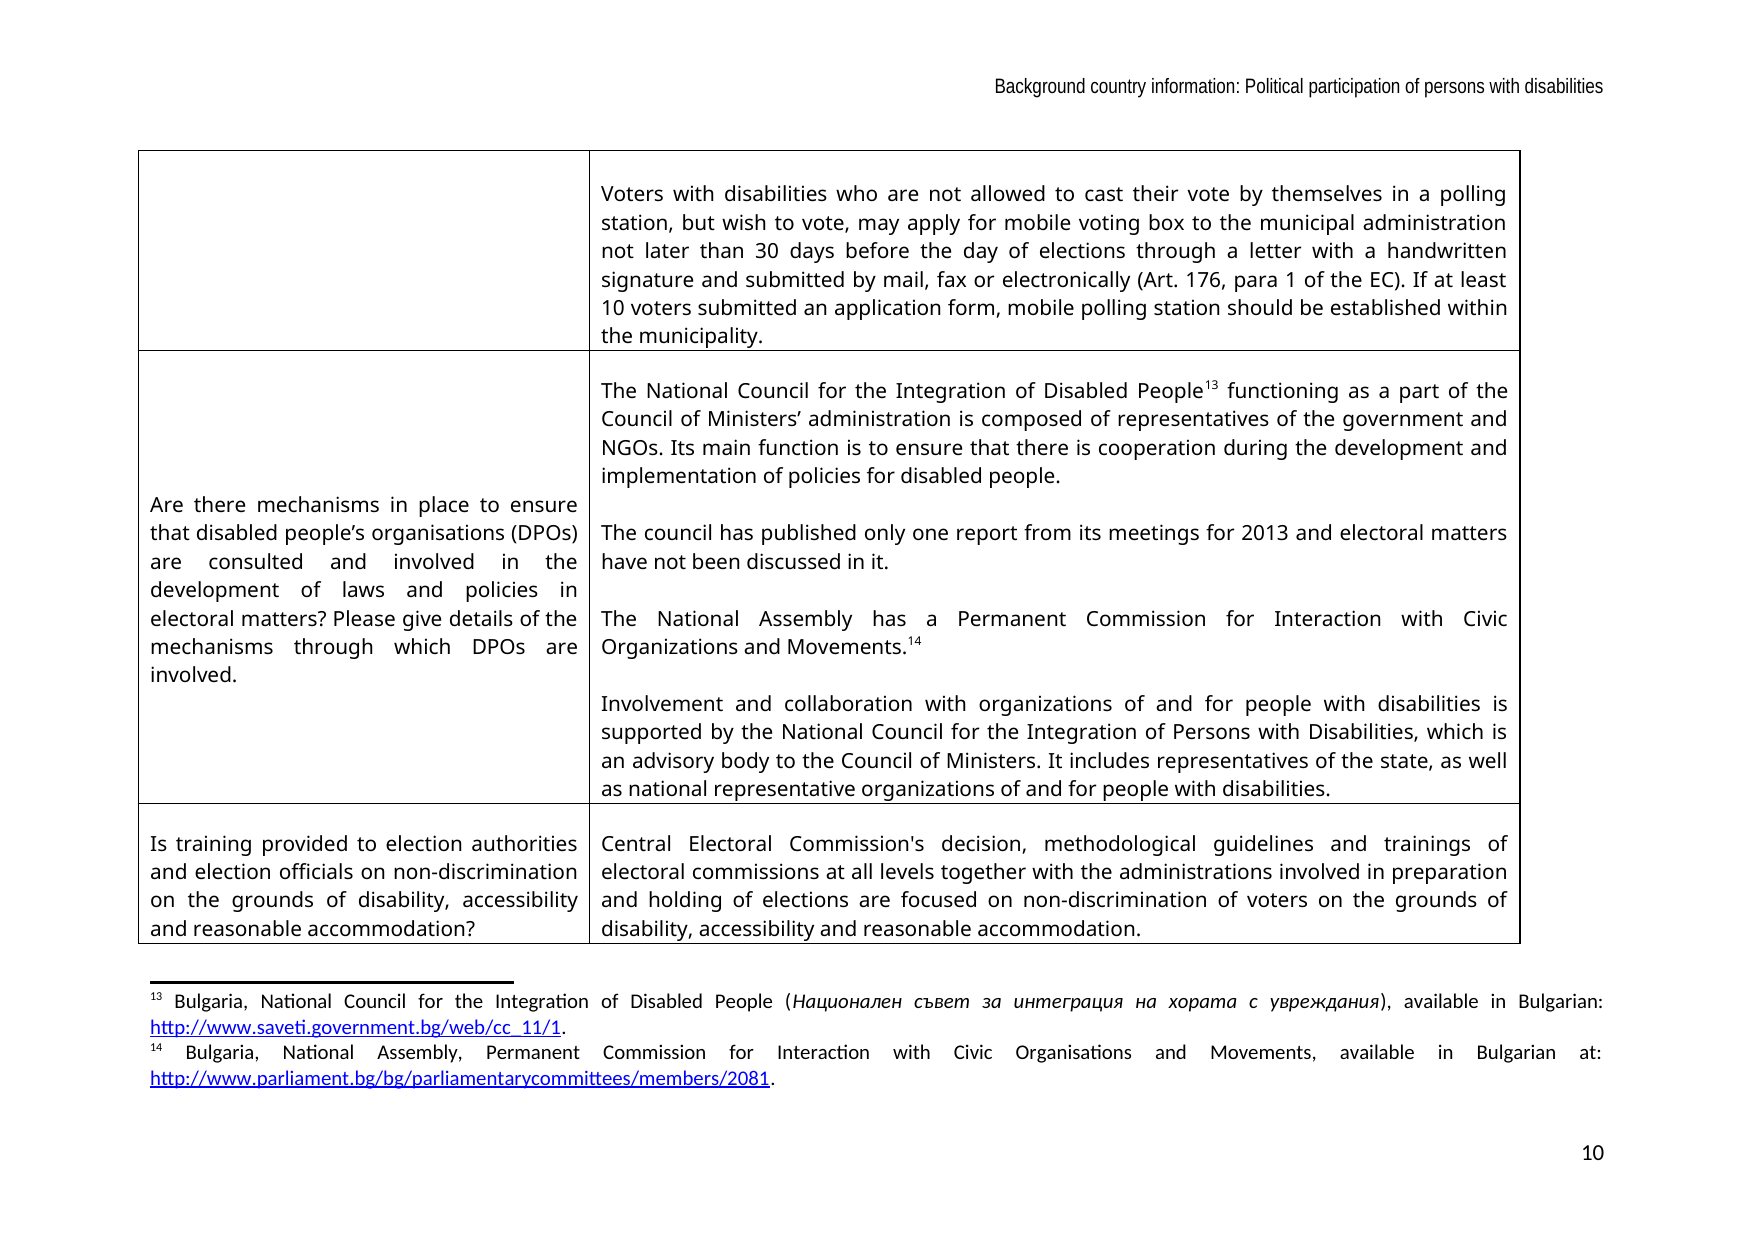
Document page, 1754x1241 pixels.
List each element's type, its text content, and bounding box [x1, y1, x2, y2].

table_cell Central Electoral Commission's decision, methodological guidelines and trainings of electoral commissions at all levels together with the administrations involved in preparation and holding of elections are focused on non-discrimination of voters on the grounds of disability, accessibility and reasonable accommodation. [590, 804, 1519, 942]
table_cell The National Council for the Integration of Disabled People functioning as a part of the Council of Ministers’ administration is composed of representatives of the government and NGOs. Its main function is to ensure that there is cooperation during the development and implementation of policies for disabled people. The council has published only one report from its meetings for 2013 and electoral matters have not been discussed in it. The National Assembly has a Permanent Commission for Interaction with Civic Organizations and Movements. Involvement and collaboration with organizations of and for people with disabilities is supported by the National Council for the Integration of Persons with Disabilities, which is an advisory body to the Council of Ministers. It includes representatives of the state, as well as national representative organizations of and for people with disabilities. [590, 351, 1519, 803]
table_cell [590, 151, 1519, 350]
table_cell Are there mechanisms in place to ensure that disabled people’s organisations (DPOs) are consulted and involved in the development of laws and policies in electoral matters? Please give details of the mechanisms through which DPOs are involved. [139, 351, 589, 803]
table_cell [139, 151, 589, 350]
table_cell Is training provided to election authorities and election officials on non-discrimination on the grounds of disability, accessibility and reasonable accommodation? [139, 804, 589, 942]
